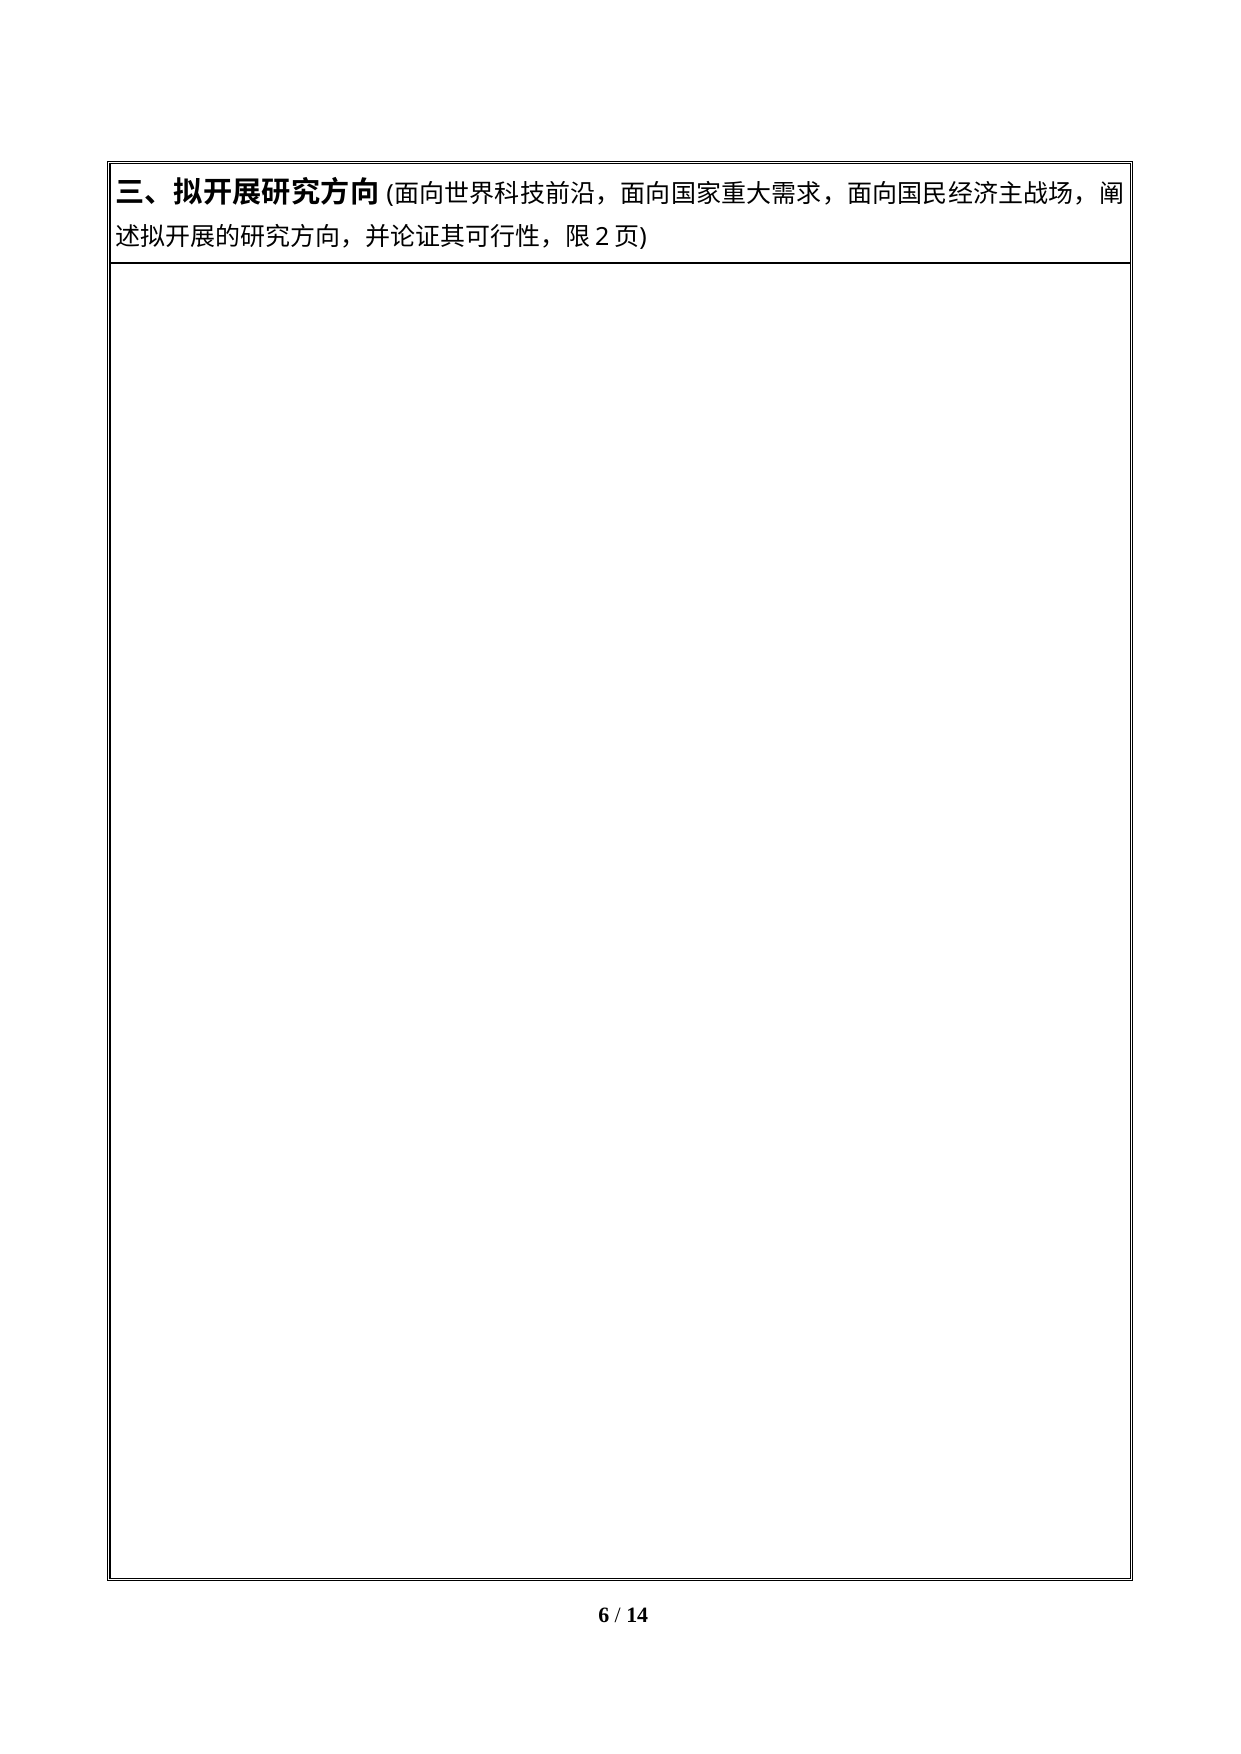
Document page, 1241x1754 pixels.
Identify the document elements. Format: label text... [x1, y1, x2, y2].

table_header 三、拟开展研究方向 (面向世界科技前沿，面向国家重大需求，面向国民经济主战场，阐述拟开展的研究方向，并论证其可行性，限2页) [111, 164, 1130, 262]
table_cell [111, 264, 1130, 1578]
